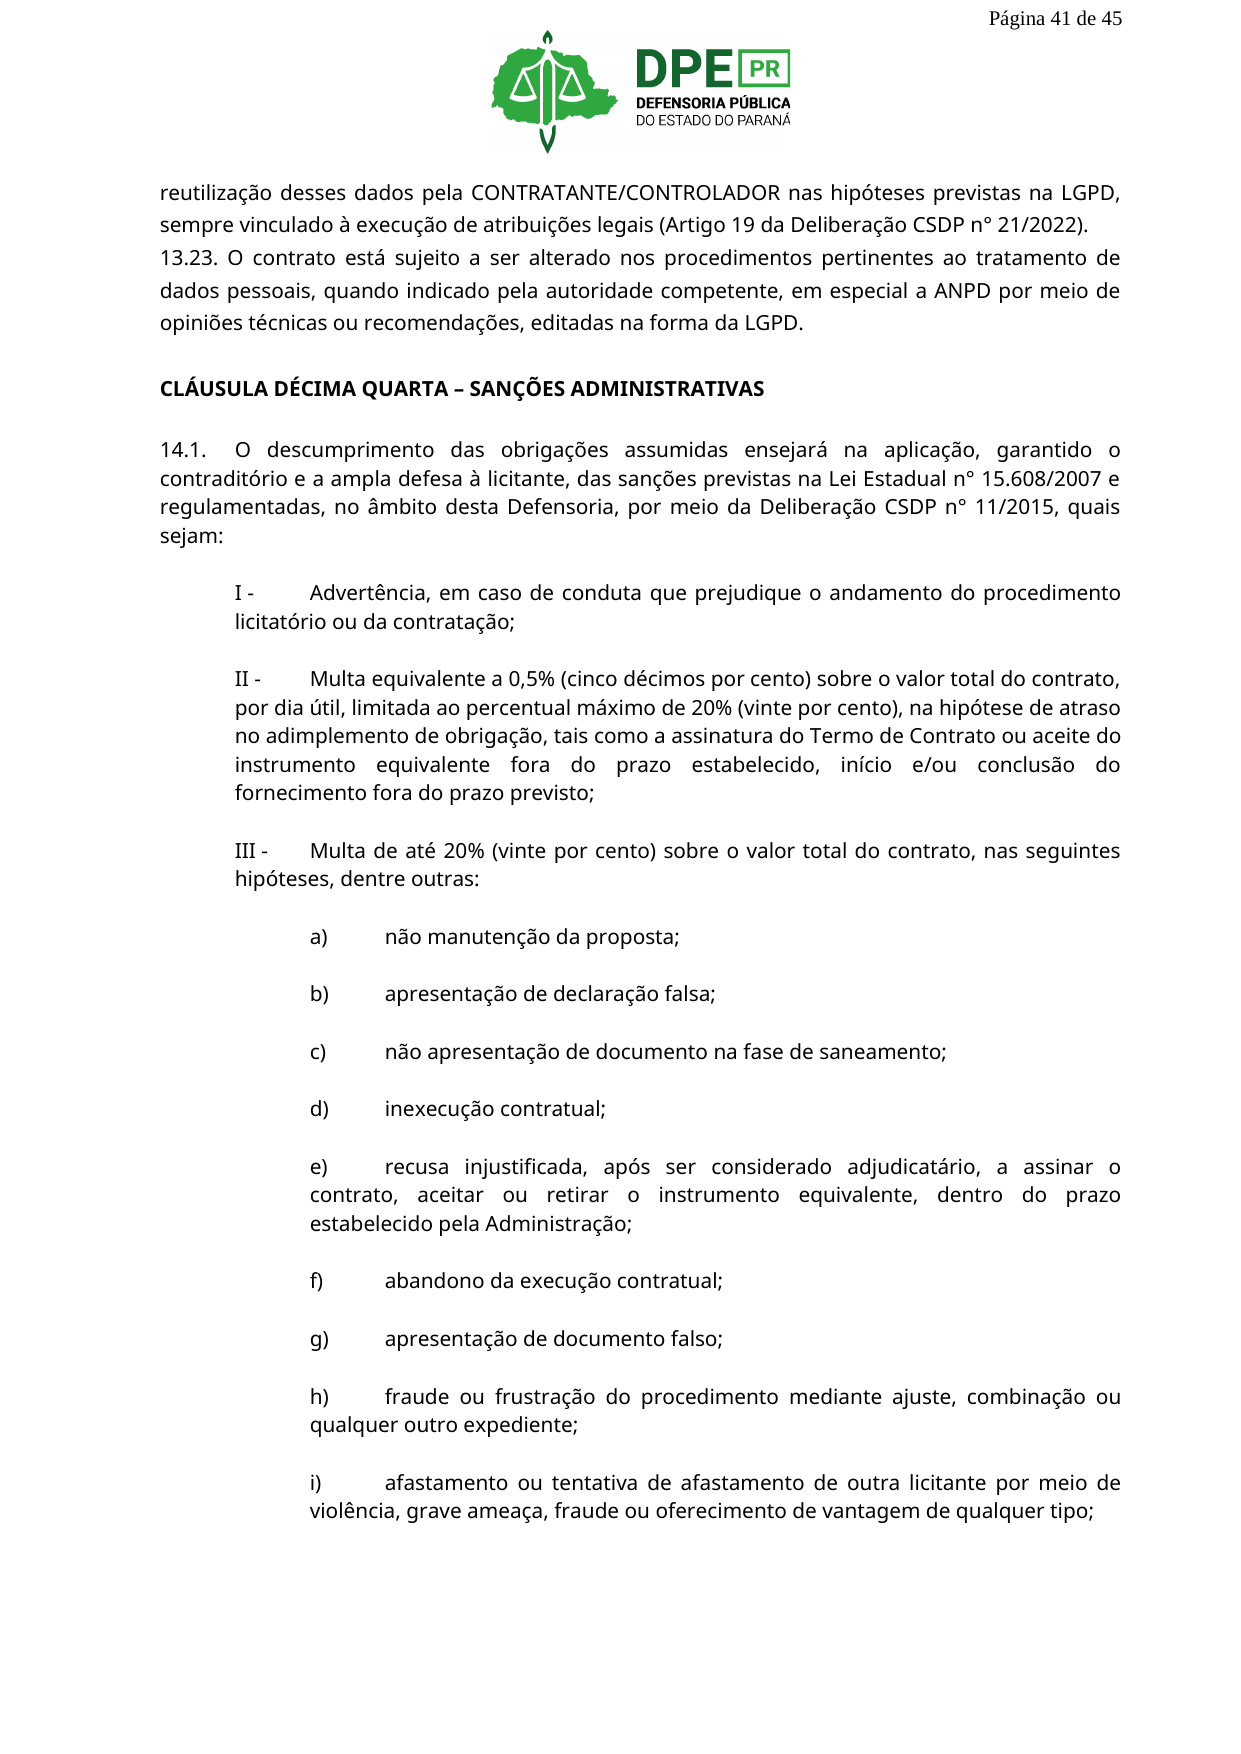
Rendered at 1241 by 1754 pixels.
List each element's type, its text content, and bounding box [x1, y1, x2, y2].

subtitle g) apresentação de documento falso; [309, 1324, 1122, 1353]
subtitle i) afastamento ou tentativa de afastamento de outra licitante por meio de violência, grave ameaça, fraude ou oferecimento de vantagem de qualquer tipo; [309, 1468, 1122, 1525]
subtitle III - Multa de até 20% (vinte por cento) sobre o valor total do contrato, nas seguintes hipóteses, dentre outras: [234, 836, 1122, 893]
subtitle d) inexecução contratual; [309, 1094, 1122, 1123]
subtitle II - Multa equivalente a 0,5% (cinco décimos por cento) sobre o valor total do contrato, por dia útil, limitada ao percentual máximo de 20% (vinte por cento), na hipótese de atraso no adimplemento de obrigação, tais como a assinatura do Termo de Contrato ou aceite do instrumento equivalente fora do prazo estabelecido, início e/ou conclusão do fornecimento fora do prazo previsto; [234, 664, 1122, 807]
picture [491, 30, 790, 154]
subtitle a) não manutenção da proposta; [309, 922, 1122, 950]
subtitle 14.1. O descumprimento das obrigações assumidas ensejará na aplicação, garantido o contraditório e a ampla defesa à licitante, das sanções previstas na Lei Estadual n° 15.608/2007 e regulamentadas, no âmbito desta Defensoria, por meio da Deliberação CSDP n° 11/2015, quais sejam: [159, 435, 1122, 549]
subtitle I - Advertência, em caso de conduta que prejudique o andamento do procedimento licitatório ou da contratação; [234, 578, 1122, 635]
subtitle b) apresentação de declaração falsa; [309, 979, 1122, 1008]
subtitle e) recusa injustificada, após ser considerado adjudicatário, a assinar o contrato, aceitar ou retirar o instrumento equivalente, dentro do prazo estabelecido pela Administração; [309, 1152, 1122, 1237]
subtitle h) fraude ou frustração do procedimento mediante ajuste, combinação ou qualquer outro expediente; [309, 1382, 1122, 1439]
subtitle c) não apresentação de documento na fase de saneamento; [309, 1037, 1122, 1065]
text 13.23. O contrato está sujeito a ser alterado nos procedimentos pertinentes ao tratamento de dados pessoais, quando indicado pela autoridade competente, em especial a ANPD por meio de opiniões técnicas ou recomendações, editadas na forma da LGPD. [159, 243, 1122, 337]
subtitle f) abandono da execução contratual; [309, 1267, 1122, 1295]
text CLÁUSULA DÉCIMA QUARTA – SANÇÕES ADMINISTRATIVAS [159, 374, 1122, 402]
